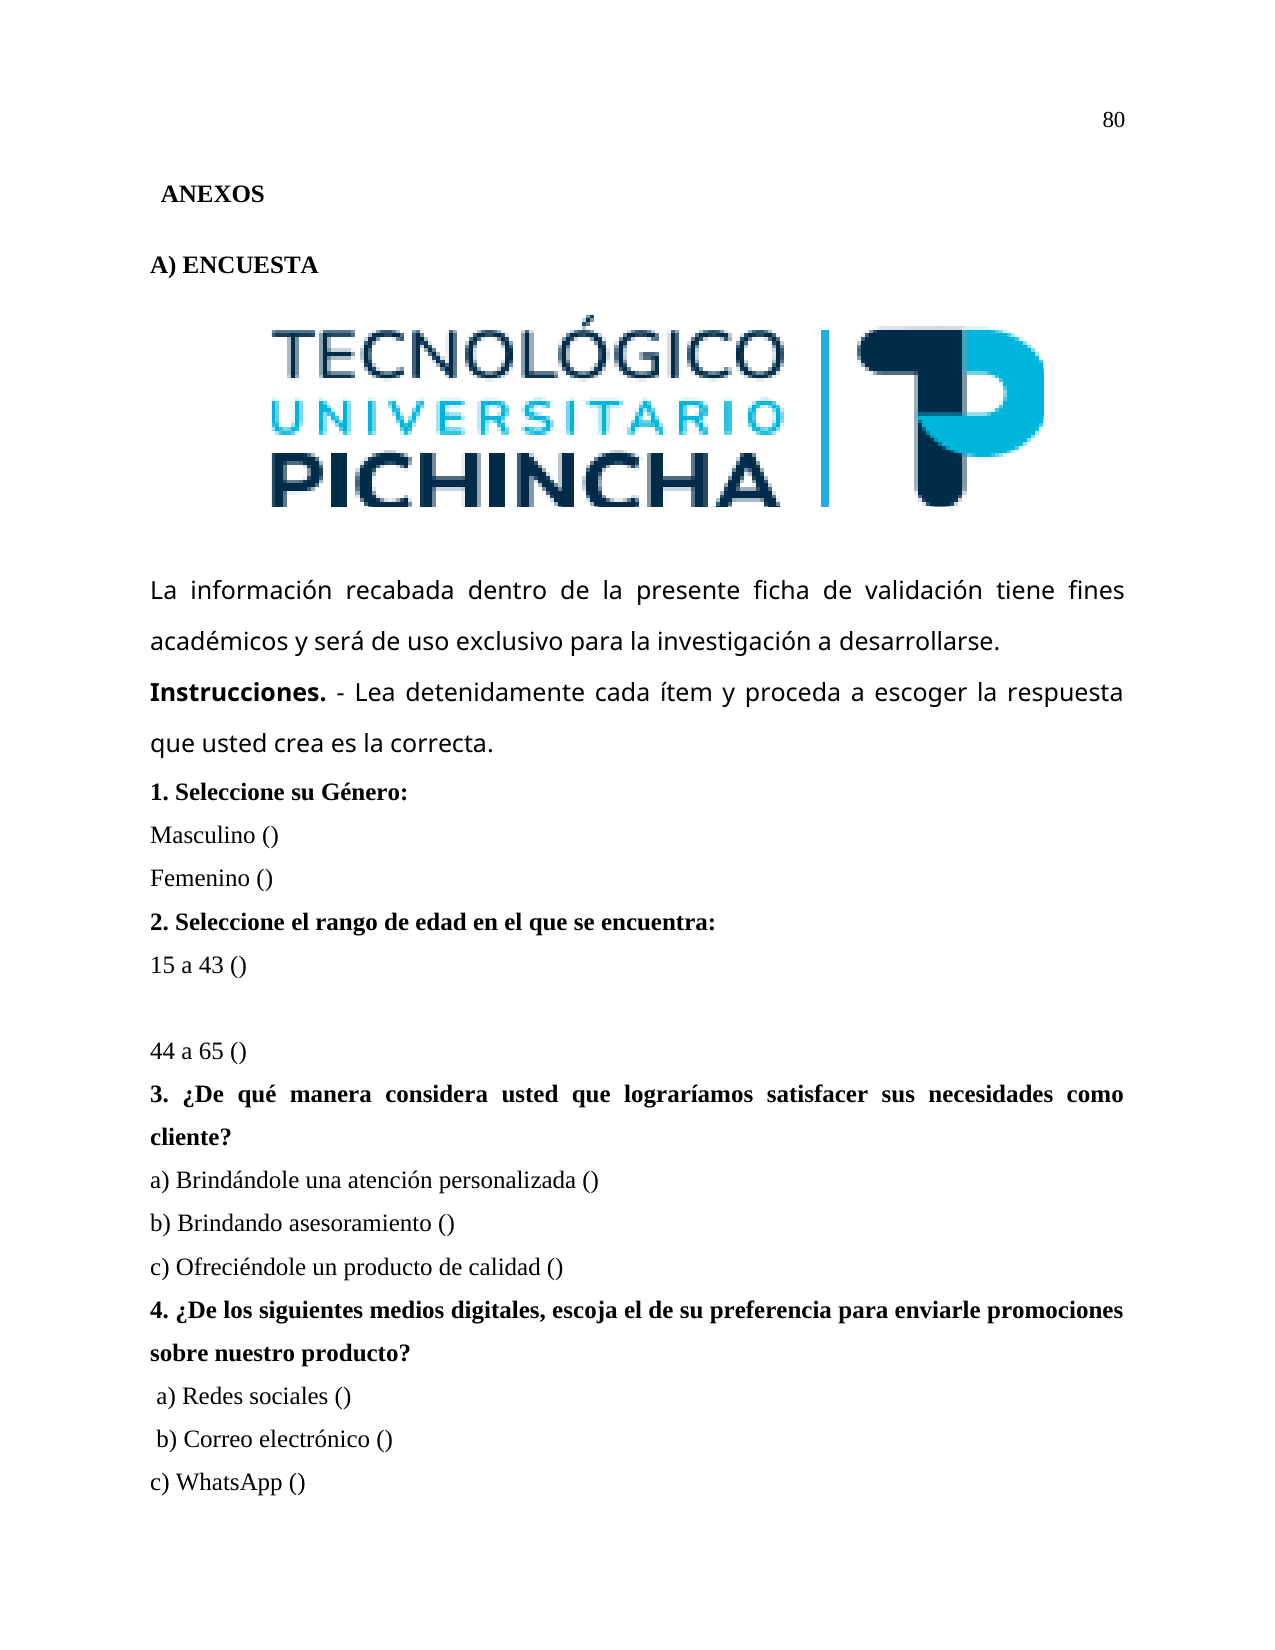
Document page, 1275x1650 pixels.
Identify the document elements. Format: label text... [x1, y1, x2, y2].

text a) Brindándole una atención personalizada () [150, 1165, 1125, 1194]
text c) Ofreciéndole un producto de calidad () [150, 1252, 1125, 1280]
subtitle ANEXOS [161, 179, 914, 207]
text Masculino () [150, 820, 446, 849]
text b) Correo electrónico () [150, 1424, 1125, 1453]
text Instrucciones. - Lea detenidamente cada ítem y proceda a escoger la respuesta que usted crea es la correcta. [150, 675, 1125, 760]
text 2. Seleccione el rango de edad en el que se encuentra: [150, 907, 1125, 935]
text c) WhatsApp () [150, 1467, 1125, 1496]
text a) Redes sociales () [150, 1381, 1125, 1410]
text La información recabada dentro de la presente ficha de validación tiene fines académicos y será de uso exclusivo para la investigación a desarrollarse. [150, 573, 1125, 658]
text 15 a 43 () [150, 950, 1125, 978]
text 3. ¿De qué manera considera usted que lograríamos satisfacer sus necesidades como cliente? [150, 1079, 1125, 1151]
text 4. ¿De los siguientes medios digitales, escoja el de su preferencia para enviarle promociones sobre nuestro producto? [150, 1295, 1125, 1367]
text 1. Seleccione su Género: [150, 777, 446, 806]
text b) Brindando asesoramiento () [150, 1208, 1125, 1237]
text A) ENCUESTA [150, 251, 1125, 279]
text Femenino () [150, 863, 446, 892]
text 44 a 65 () [150, 1036, 1125, 1065]
